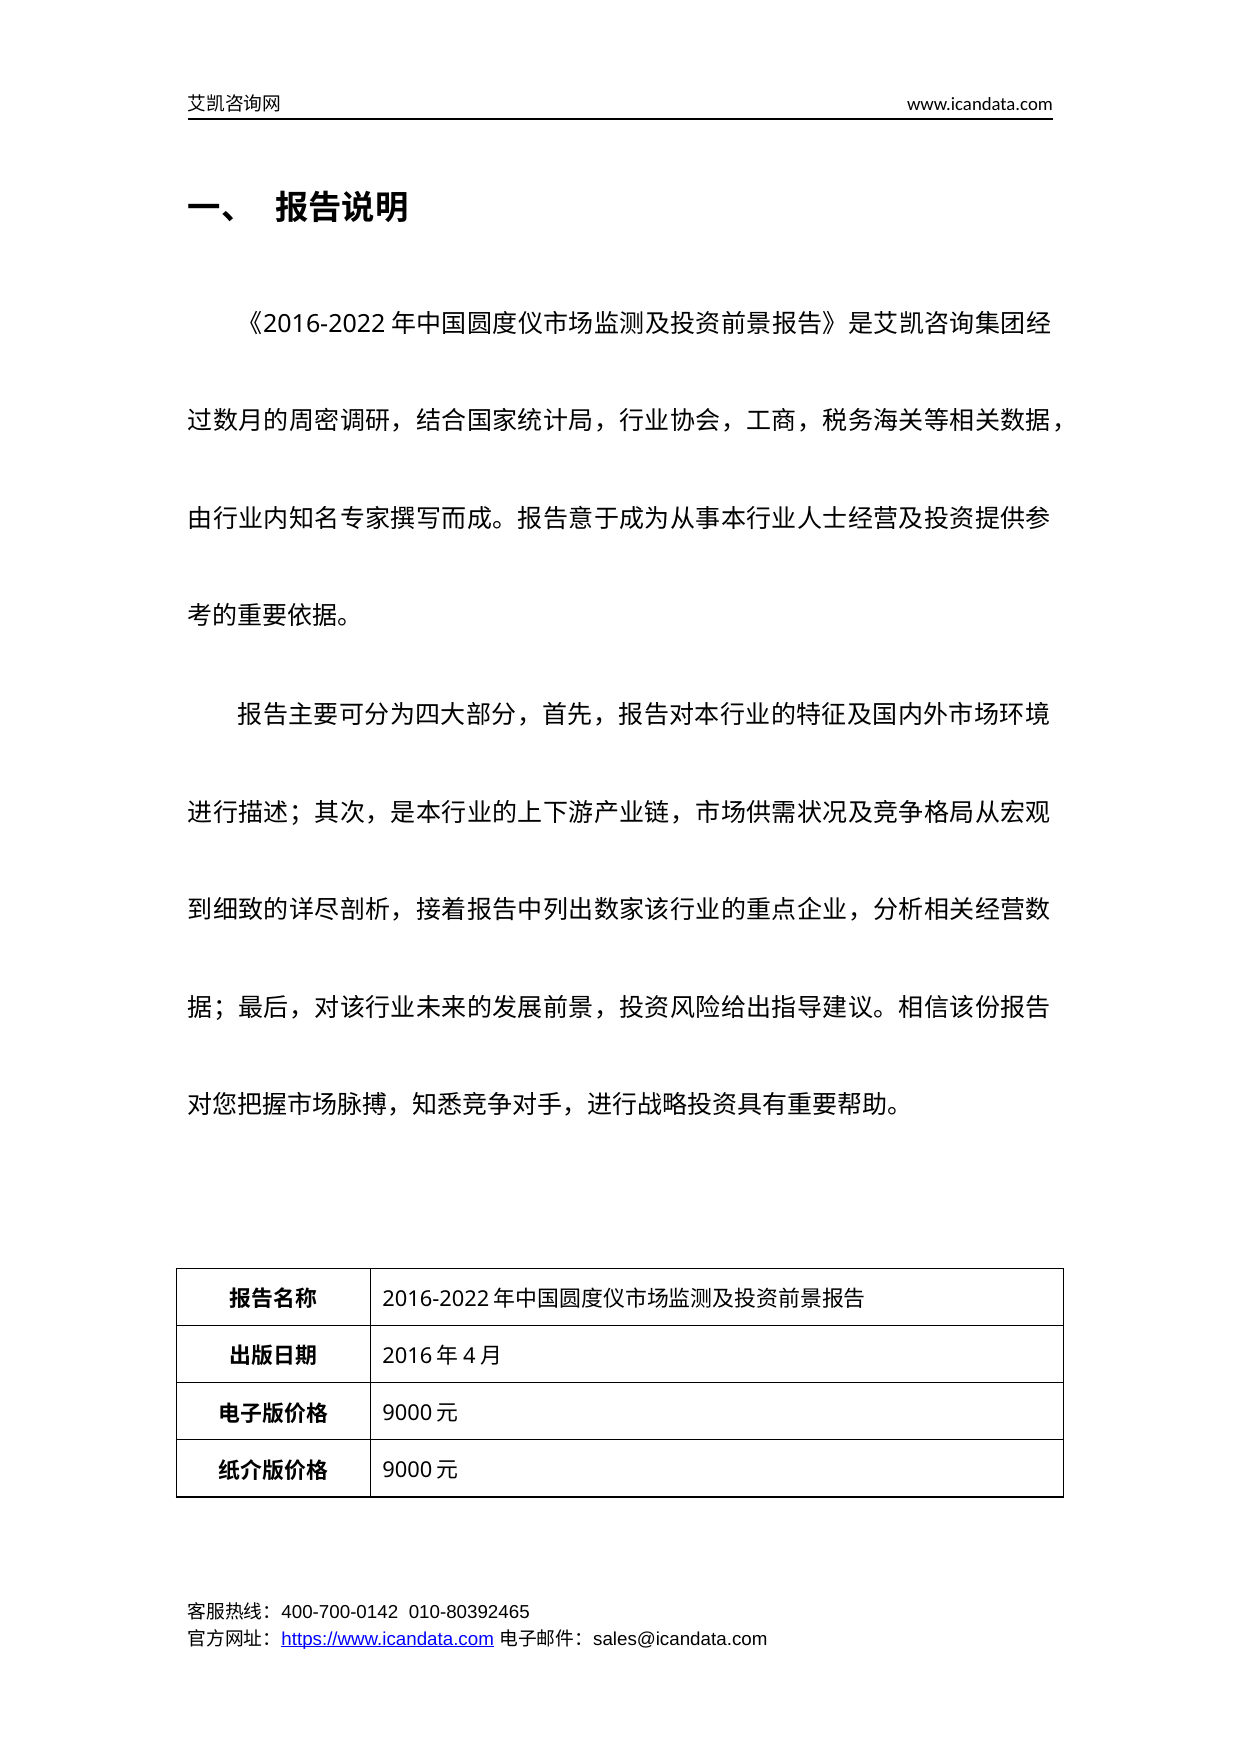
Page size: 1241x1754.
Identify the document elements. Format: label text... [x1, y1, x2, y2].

table_header 2016-2022年中国圆度仪市场监测及投资前景报告 [371, 1269, 1063, 1325]
text 《2016-2022年中国圆度仪市场监测及投资前景报告》是艾凯咨询集团经过数月的周密调研，结合国家统计局，行业协会，工商，税务海关等相关数据，由行业内知名专家撰写而成。报告意于成为从事本行业人士经营及投资提供参考的重要依据。 [187, 289, 1053, 646]
table_header 报告名称 [177, 1269, 370, 1325]
table_cell 2016年4月 [371, 1326, 1063, 1382]
text 报告主要可分为四大部分，首先，报告对本行业的特征及国内外市场环境进行描述；其次，是本行业的上下游产业链，市场供需状况及竞争格局从宏观到细致的详尽剖析，接着报告中列出数家该行业的重点企业，分析相关经营数据；最后，对该行业未来的发展前景，投资风险给出指导建议。相信该份报告对您把握市场脉搏，知悉竞争对手，进行战略投资具有重要帮助。 [187, 681, 1053, 1136]
table_cell 9000元 [371, 1383, 1063, 1439]
table_cell 电子版价格 [177, 1383, 370, 1439]
table_cell 纸介版价格 [177, 1440, 370, 1496]
table_cell 9000元 [371, 1440, 1063, 1496]
table_cell 出版日期 [177, 1326, 370, 1382]
subtitle 报告说明 [187, 172, 1053, 237]
